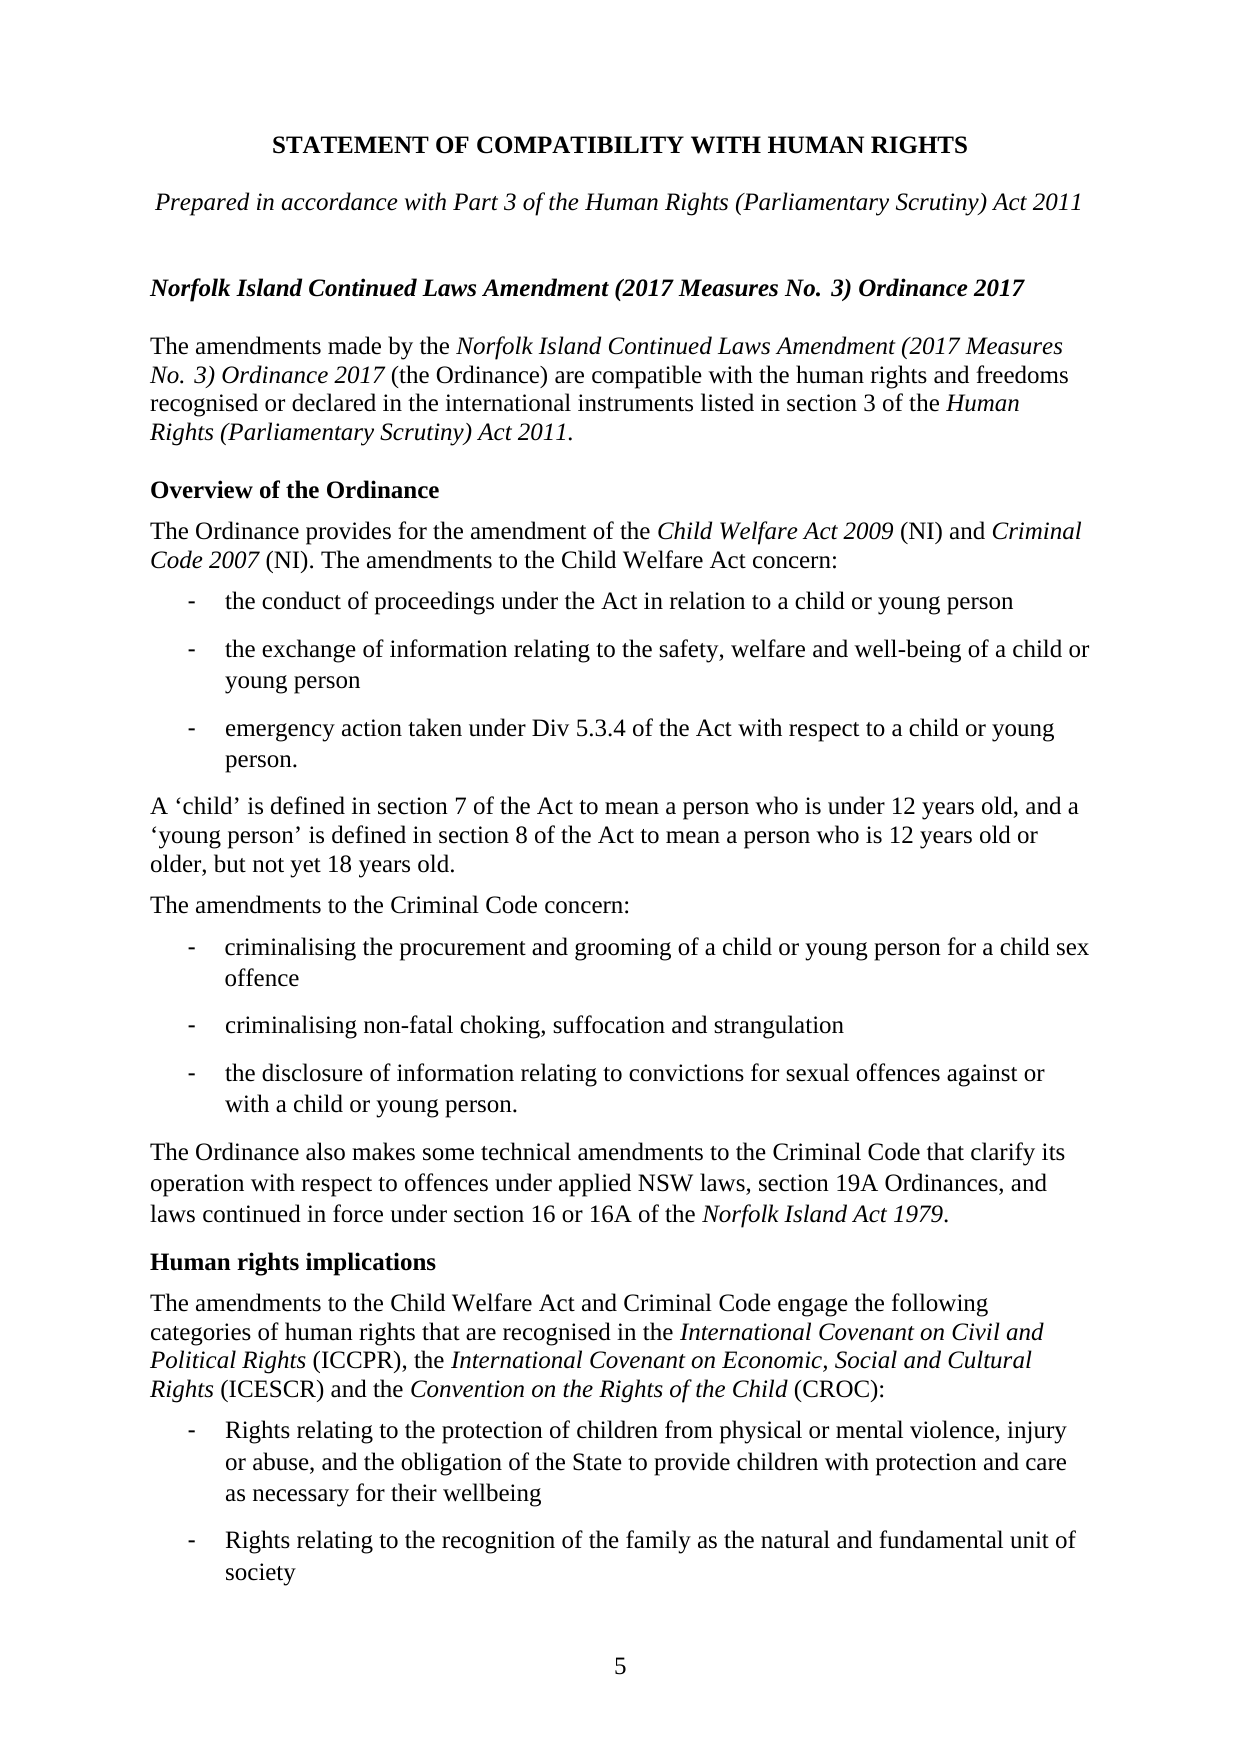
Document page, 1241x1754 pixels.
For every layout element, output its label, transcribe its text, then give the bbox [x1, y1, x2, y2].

text The amendments to the Child Welfare Act and Criminal Code engage the following categories of human rights that are recognised in the International Covenant on Civil and Political Rights (ICCPR), the International Covenant on Economic, Social and Cultural Rights (ICESCR) and the Convention on the Rights of the Child (CROC): [150, 1288, 1090, 1403]
list the conduct of proceedings under the Act in relation to a child or young person [187, 586, 1090, 615]
text Overview of the Ordinance [150, 475, 1090, 503]
list the disclosure of information relating to convictions for sexual offences against or with a child or young person. [187, 1058, 1090, 1118]
list emergency action taken under Div 5.3.4 of the Act with respect to a child or young person. [187, 713, 1090, 772]
text Human rights implications [150, 1247, 1090, 1276]
text Prepared in accordance with Part 3 of the Human Rights (Parliamentary Scrutiny) Act 2011 [150, 187, 1090, 216]
text A ‘child’ is defined in section 7 of the Act to mean a person who is under 12 years old, and a ‘young person’ is defined in section 8 of the Act to mean a person who is 12 years old or older, but not yet 18 years old. [150, 791, 1090, 878]
text STATEMENT OF COMPATIBILITY WITH HUMAN RIGHTS [150, 130, 1090, 158]
text Norfolk Island Continued Laws Amendment (2017 Measures No. 3) Ordinance 2017 [150, 273, 1090, 302]
list Rights relating to the recognition of the family as the natural and fundamental unit of society [187, 1525, 1090, 1585]
list Rights relating to the protection of children from physical or mental violence, injury or abuse, and the obligation of the State to provide children with protection and care as necessary for their wellbeing [187, 1416, 1090, 1506]
text The Ordinance provides for the amendment of the Child Welfare Act 2009 (NI) and Criminal Code 2007 (NI). The amendments to the Child Welfare Act concern: [150, 516, 1090, 573]
text The amendments made by the Norfolk Island Continued Laws Amendment (2017 Measures No. 3) Ordinance 2017 (the Ordinance) are compatible with the human rights and freedoms recognised or declared in the international instruments listed in section 3 of the Human Rights (Parliamentary Scrutiny) Act 2011. [150, 331, 1090, 446]
list the exchange of information relating to the safety, welfare and well-being of a child or young person [187, 634, 1090, 694]
text The Ordinance also makes some technical amendments to the Criminal Code that clarify its operation with respect to offences under applied NSW laws, section 19A Ordinances, and laws continued in force under section 16 or 16A of the Norfolk Island Act 1979. [150, 1137, 1090, 1228]
list criminalising the procurement and grooming of a child or young person for a child sex offence [187, 931, 1090, 991]
list criminalising non-fatal choking, suffocation and strangulation [187, 1010, 1090, 1039]
text The amendments to the Criminal Code concern: [150, 890, 1090, 919]
